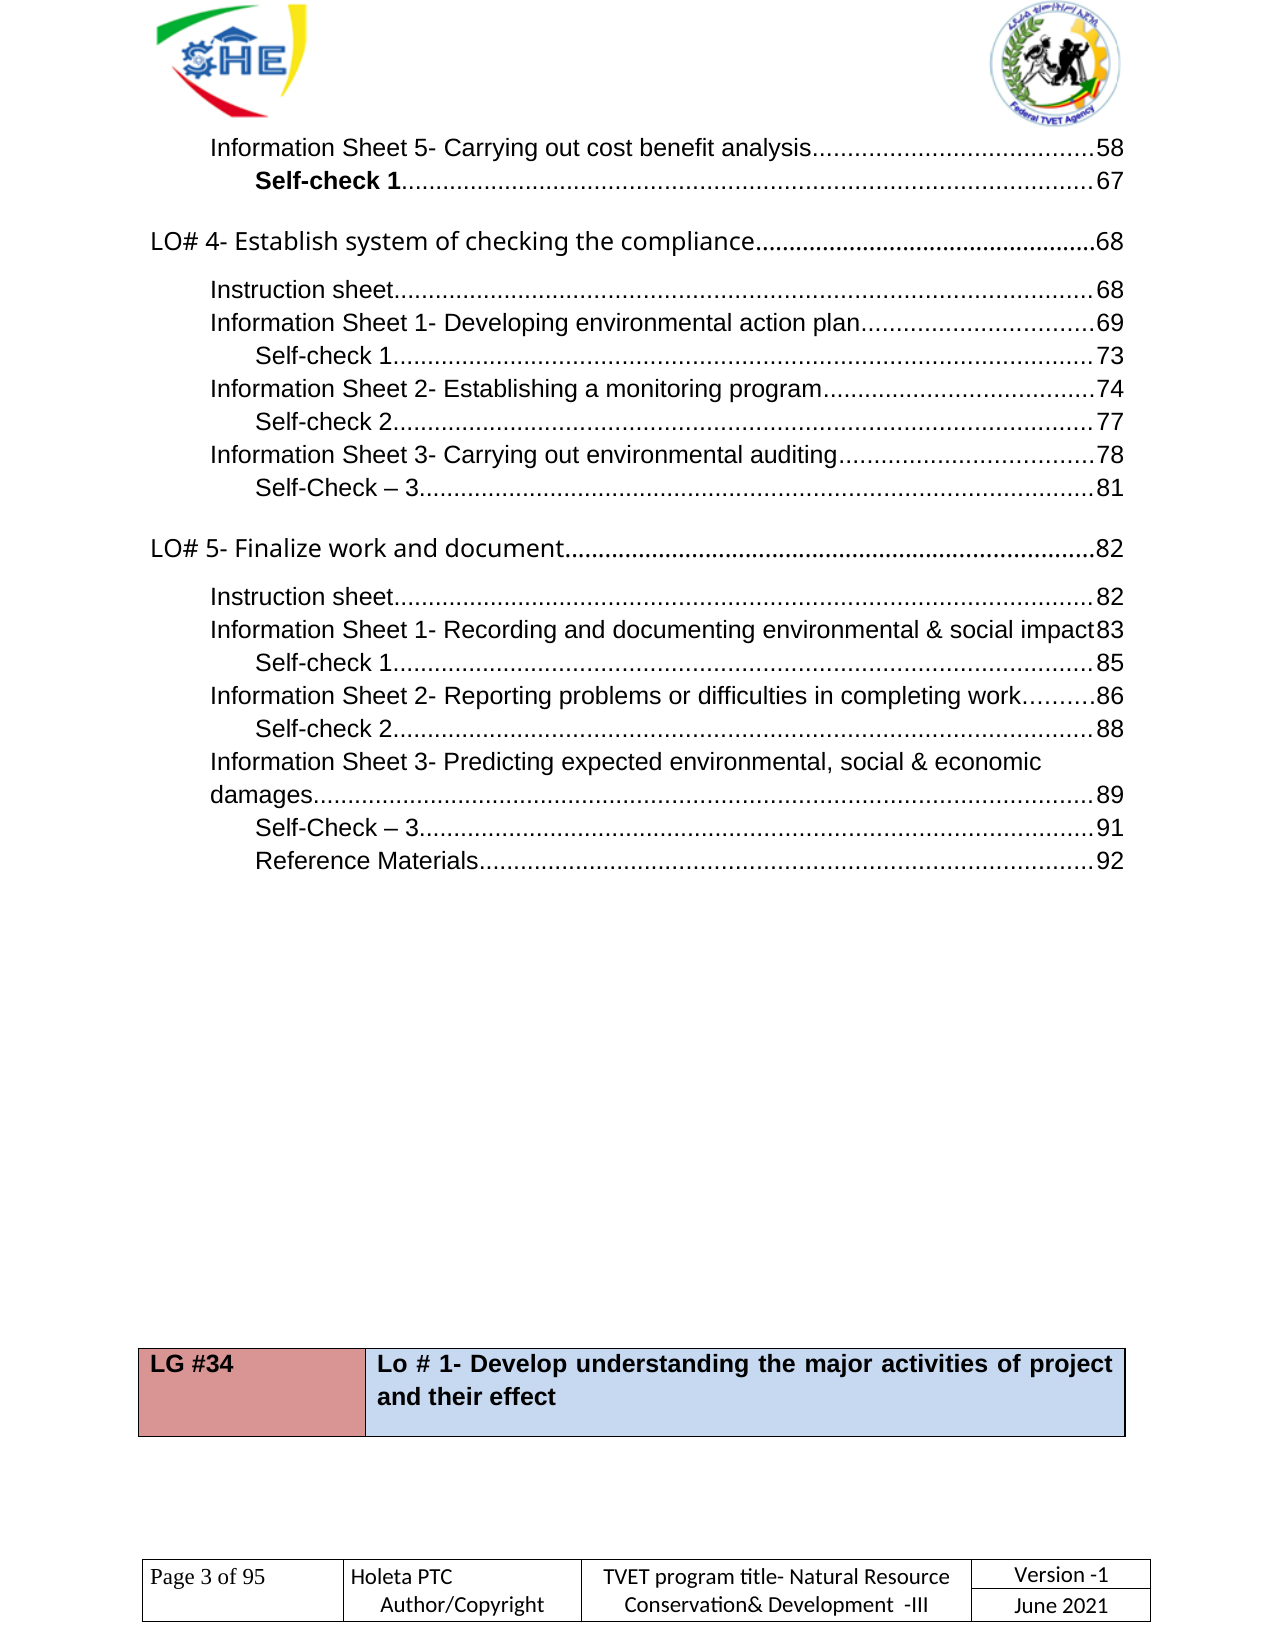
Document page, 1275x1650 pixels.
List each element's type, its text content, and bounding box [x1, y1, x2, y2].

text Information Sheet 2- Reporting problems or difficulties in completing work 86 [210, 681, 1125, 710]
text Self-Check – 3 81 [255, 473, 1125, 502]
text Information Sheet 3- Predicting expected environmental, social & economic damages 89 [210, 747, 1125, 809]
picture [150, 0, 1125, 133]
table_header Lo # 1- Develop understanding the major activities of project and their effect [366, 1349, 1124, 1436]
text Information Sheet 1- Developing environmental action plan 69 [210, 308, 1125, 336]
text Information Sheet 2- Establishing a monitoring program 74 [210, 374, 1125, 402]
text Instruction sheet 68 [210, 275, 1125, 303]
text Instruction sheet 82 [210, 582, 1125, 611]
text LO# 5- Finalize work and document 82 [150, 531, 1125, 565]
text Self-check 1 67 [255, 166, 1125, 194]
text Information Sheet 5- Carrying out cost benefit analysis 58 [210, 133, 1125, 161]
text Information Sheet 3- Carrying out environmental auditing 78 [210, 440, 1125, 468]
table_header LG #34 [139, 1349, 365, 1436]
text Self-check 1 85 [255, 648, 1125, 677]
text Self-check 2 77 [255, 407, 1125, 436]
text Reference Materials 92 [255, 846, 1125, 875]
text Information Sheet 1- Recording and documenting environmental & social impact 83 [210, 615, 1125, 644]
text Self-check 2 88 [255, 714, 1125, 743]
text Self-Check – 3 91 [255, 813, 1125, 842]
text LO# 4- Establish system of checking the compliance 68 [150, 224, 1125, 258]
text Self-check 1 73 [255, 341, 1125, 369]
